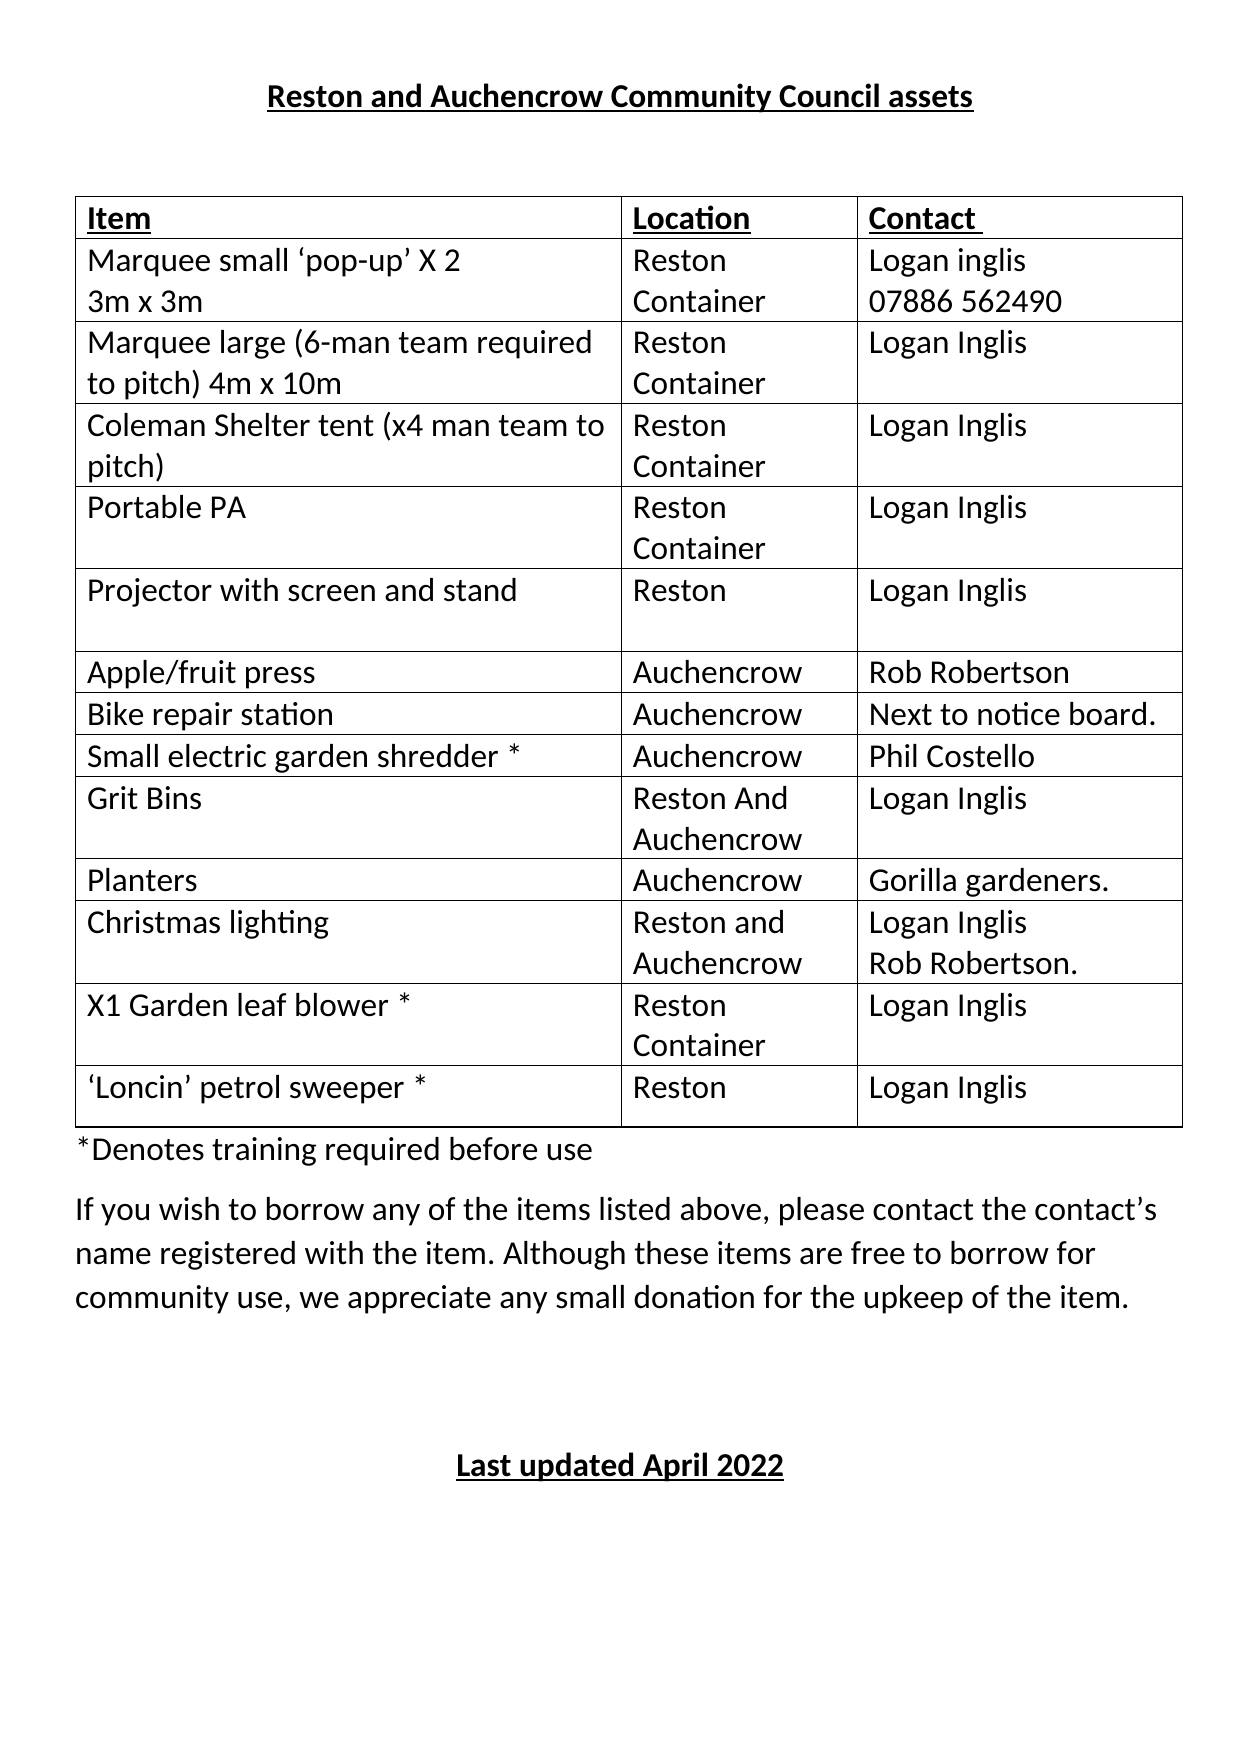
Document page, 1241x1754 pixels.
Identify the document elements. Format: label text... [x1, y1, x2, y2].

table_cell Rob Robertson [858, 652, 1182, 692]
table_cell Auchencrow [622, 652, 857, 692]
table_cell Auchencrow [622, 693, 857, 734]
text If you wish to borrow any of the items listed above, please contact the contact’s name registered with the item. Although these items are free to borrow for community use, we appreciate any small donation for the upkeep of the item. [75, 1188, 1165, 1317]
table_cell Reston Container [622, 404, 857, 486]
table_cell Projector with screen and stand [76, 569, 621, 651]
table_cell X1 Garden leaf blower * [76, 984, 621, 1065]
table_cell Reston Container [622, 984, 857, 1065]
table_cell Logan Inglis [858, 404, 1182, 486]
text *Denotes training required before use [75, 1128, 1165, 1168]
table_cell Christmas lighting [76, 901, 621, 983]
table_cell Bike repair station [76, 693, 621, 734]
table_cell Portable PA [76, 487, 621, 568]
table_cell Grit Bins [76, 777, 621, 858]
table_cell Coleman Shelter tent (x4 man team to pitch) [76, 404, 621, 486]
table_cell Small electric garden shredder * [76, 735, 621, 776]
table_cell Logan Inglis [858, 569, 1182, 651]
table_cell Apple/fruit press [76, 652, 621, 692]
table_cell Reston And Auchencrow [622, 777, 857, 858]
table_cell Reston and Auchencrow [622, 901, 857, 983]
table_cell Marquee large (6-man team required to pitch) 4m x 10m [76, 322, 621, 403]
table_cell Logan Inglis [858, 984, 1182, 1065]
table_cell Logan Inglis [858, 487, 1182, 568]
table_cell Auchencrow [622, 735, 857, 776]
table_cell Reston Container [622, 322, 857, 403]
table_cell Next to notice board. [858, 693, 1182, 734]
table_cell Phil Costello [858, 735, 1182, 776]
table_cell Reston [622, 569, 857, 651]
text Last updated April 2022 [75, 1444, 1165, 1485]
table_cell Logan Inglis [858, 777, 1182, 858]
table_cell Reston Container [622, 239, 857, 321]
table_cell Logan Inglis [858, 1066, 1182, 1126]
table_cell Reston [622, 1066, 857, 1126]
table_cell ‘Loncin’ petrol sweeper * [76, 1066, 621, 1126]
table_header Location [622, 197, 857, 238]
table_cell Gorilla gardeners. [858, 859, 1182, 900]
table_cell Marquee small ‘pop-up’ X 2 3m x 3m [76, 239, 621, 321]
table_header Contact [858, 197, 1182, 238]
table_cell Reston Container [622, 487, 857, 568]
table_cell Logan Inglis Rob Robertson. [858, 901, 1182, 983]
table_cell Logan Inglis [858, 322, 1182, 403]
table_header Item [76, 197, 621, 238]
table_cell Logan inglis 07886 562490 [858, 239, 1182, 321]
table_cell Auchencrow [622, 859, 857, 900]
text Reston and Auchencrow Community Council assets [75, 75, 1165, 116]
table_cell Planters [76, 859, 621, 900]
